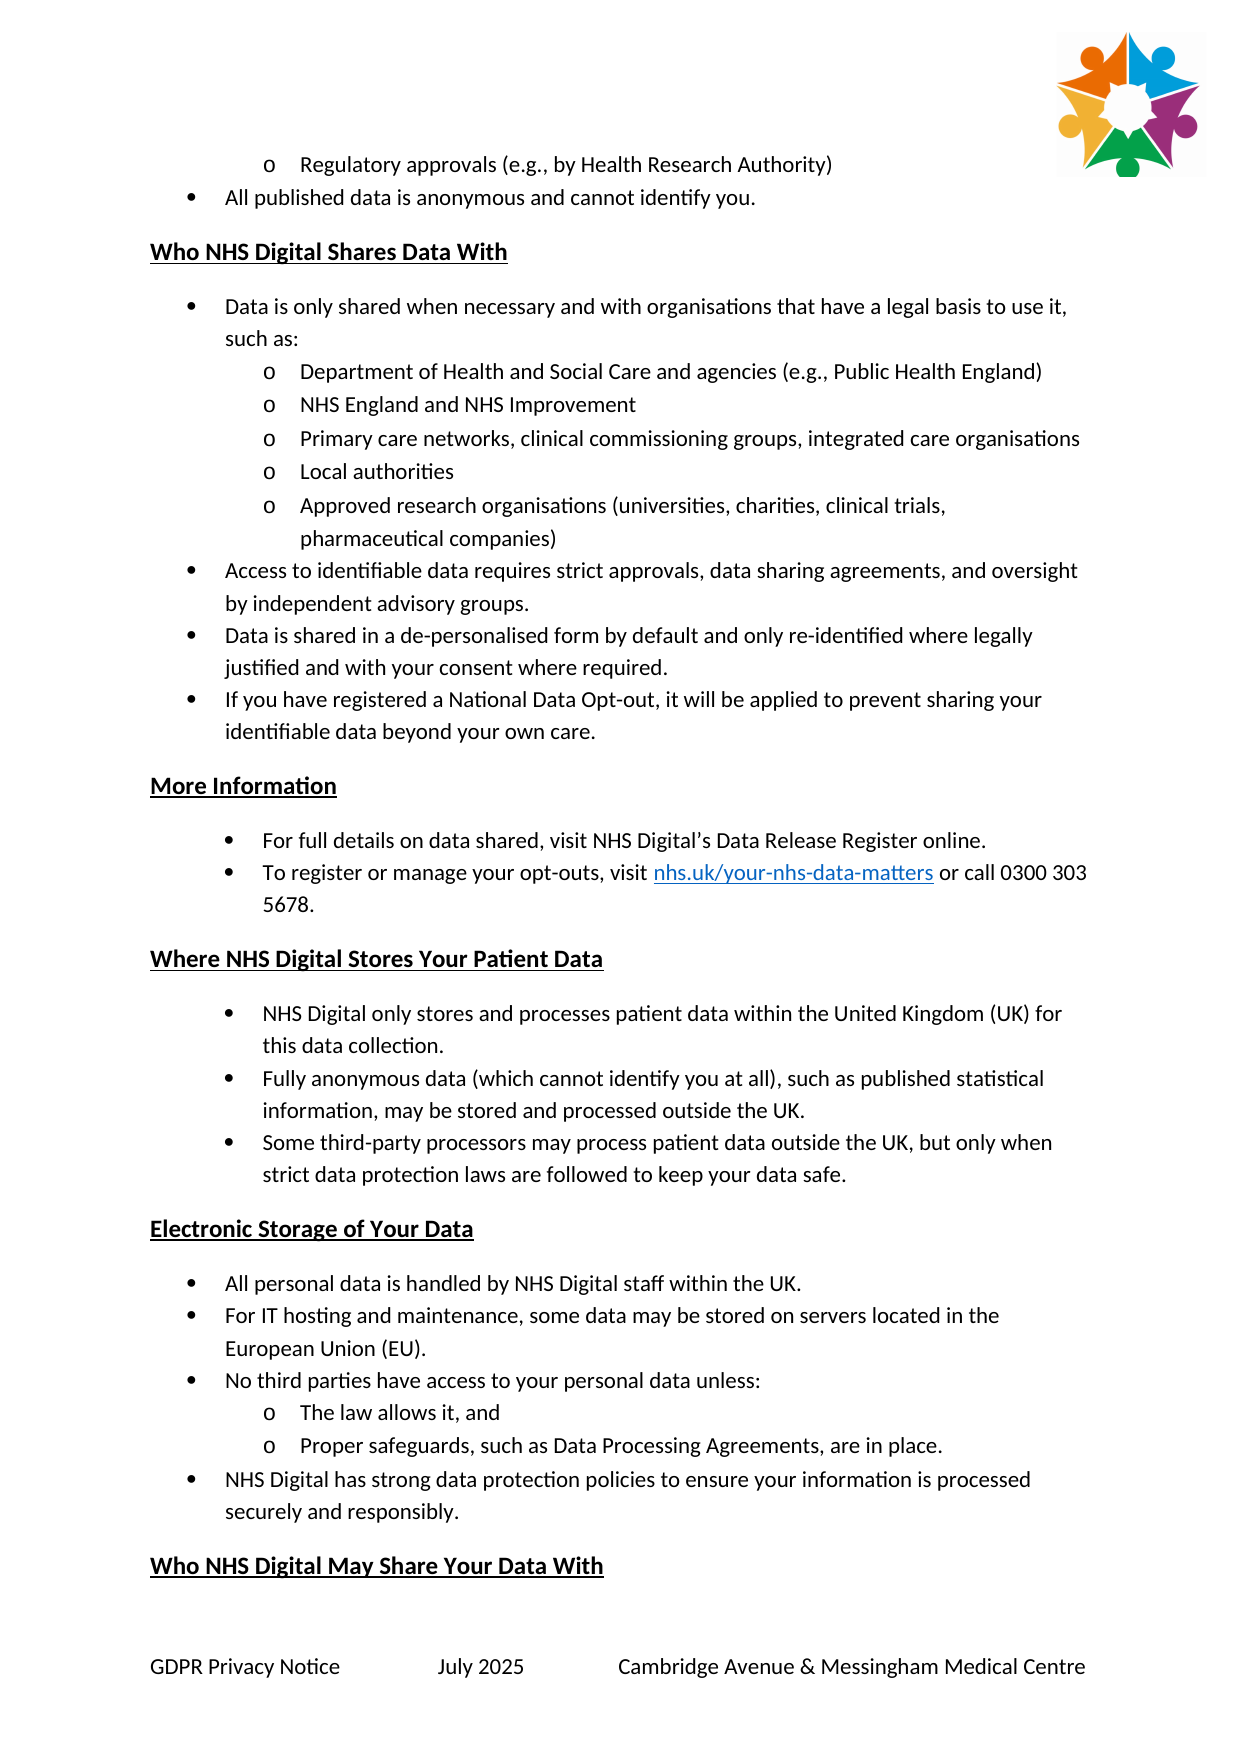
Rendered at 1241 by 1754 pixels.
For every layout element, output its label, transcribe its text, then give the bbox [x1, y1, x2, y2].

list All published data is anonymous and cannot identify you. [187, 183, 1090, 212]
list Primary care networks, clinical commissioning groups, integrated care organisations [262, 424, 1090, 453]
list For IT hosting and maintenance, some data may be stored on servers located in the European Union (EU). [187, 1301, 1090, 1362]
list For full details on data shared, visit NHS Digital’s Data Release Register online. [225, 826, 1090, 854]
list If you have registered a National Data Opt-out, it will be applied to prevent sharing your identifiable data beyond your own care. [187, 685, 1090, 745]
text Where NHS Digital Stores Your Patient Data [150, 944, 1090, 974]
list No third parties have access to your personal data unless: [187, 1366, 1090, 1394]
text Who NHS Digital Shares Data With [150, 237, 1090, 267]
list Data is shared in a de-personalised form by default and only re-identified where legally justified and with your consent where required. [187, 621, 1090, 681]
list Data is only shared when necessary and with organisations that have a legal basis to use it, such as: [187, 292, 1090, 353]
list Fully anonymous data (which cannot identify you at all), such as published statistical information, may be stored and processed outside the UK. [225, 1064, 1090, 1124]
list NHS Digital only stores and processes patient data within the United Kingdom (UK) for this data collection. [225, 999, 1090, 1060]
list NHS England and NHS Improvement [262, 390, 1090, 419]
list To register or manage your opt-outs, visit nhs.uk/your-nhs-data-matters or call 0300 303 5678. [225, 858, 1090, 919]
text Electronic Storage of Your Data [150, 1213, 1090, 1244]
text More Information [150, 770, 1090, 801]
list All personal data is handled by NHS Digital staff within the UK. [187, 1269, 1090, 1297]
list NHS Digital has strong data protection policies to ensure your information is processed securely and responsibly. [187, 1465, 1090, 1525]
list Some third-party processors may process patient data outside the UK, but only when strict data protection laws are followed to keep your data safe. [225, 1128, 1090, 1188]
text Who NHS Digital May Share Your Data With [150, 1550, 1090, 1581]
list Local authorities [262, 457, 1090, 487]
list Department of Health and Social Care and agencies (e.g., Public Health England) [262, 357, 1090, 386]
list Approved research organisations (universities, charities, clinical trials, pharmaceutical companies) [262, 491, 1090, 552]
list Regulatory approvals (e.g., by Health Research Authority) [262, 150, 1090, 179]
list The law allows it, and [262, 1398, 1090, 1427]
list Access to identifiable data requires strict approvals, data sharing agreements, and oversight by independent advisory groups. [187, 556, 1090, 617]
list Proper safeguards, such as Data Processing Agreements, are in place. [262, 1432, 1090, 1461]
